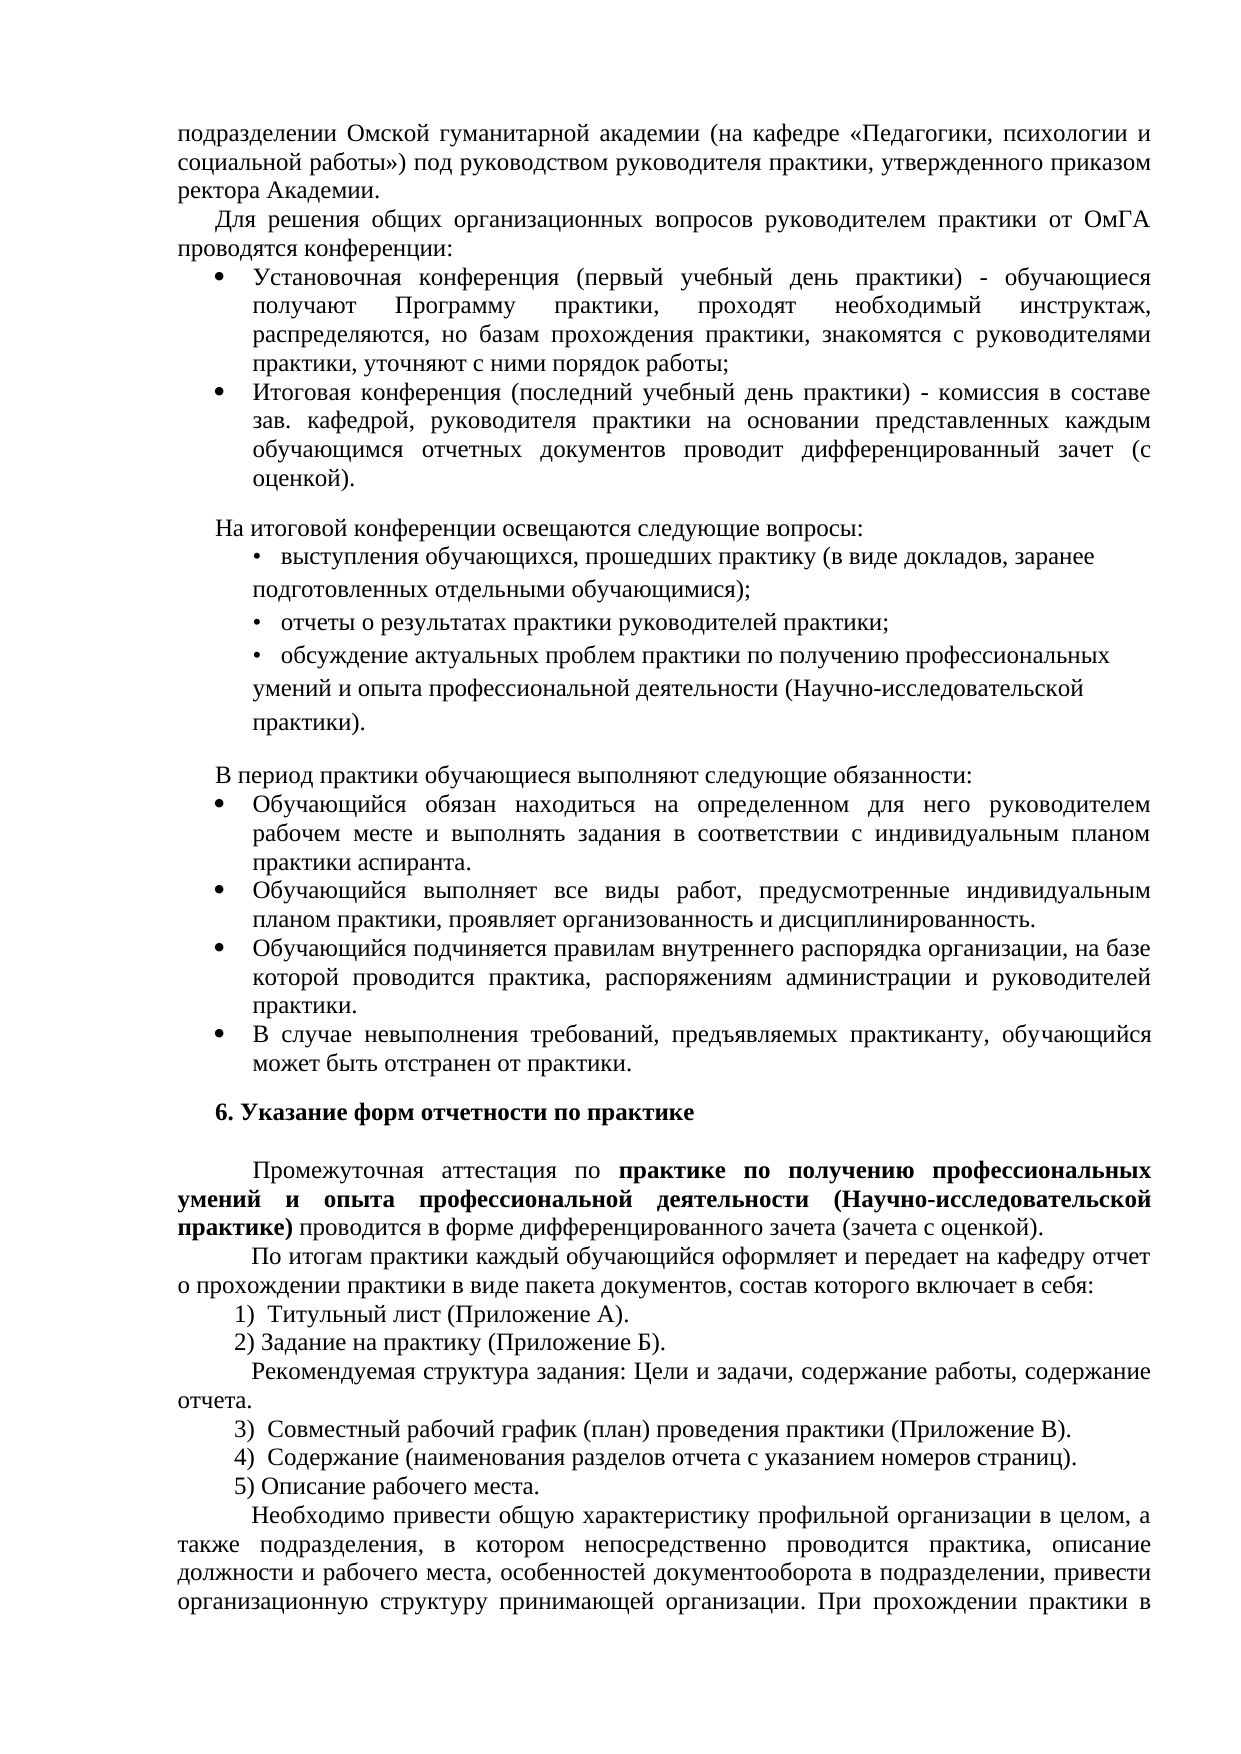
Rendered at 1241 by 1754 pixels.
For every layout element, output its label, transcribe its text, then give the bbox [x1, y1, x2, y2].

list • выступления обучающихся, прошедших практику (в виде докладов, заранее подготовленных отдельными обучающимися); [252, 541, 1152, 603]
list Обучающийся подчиняется правилам внутреннего распорядка организации, на базе которой проводится практика, распоряжениям администрации и руководителей практики. [215, 933, 1152, 1019]
text Для решения общих организационных вопросов руководителем практики от ОмГА проводятся конференции: [177, 204, 1152, 262]
list • отчеты о результатах практики руководителей практики; [252, 607, 1152, 636]
text 2) Задание на практику (Приложение Б). [177, 1327, 1152, 1356]
list Итоговая конференция (последний учебный день практики) - комиссия в составе зав. кафедрой, руководителя практики на основании представленных каждым обучающимся отчетных документов проводит дифференцированный зачет (с оценкой). [215, 377, 1152, 492]
text 6. Указание форм отчетности по практике [177, 1097, 1152, 1126]
list • обсуждение актуальных проблем практики по получению профессиональных умений и опыта профессиональной деятельности (Научно-исследовательской практики). [252, 641, 1152, 735]
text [177, 1500, 1152, 1615]
text На итоговой конференции освещаются следующие вопросы: [215, 513, 1152, 541]
list В случае невыполнения требований, предъявляемых практиканту, обучающийся может быть отстранен от практики. [215, 1019, 1152, 1077]
text Промежуточная аттестация по практике по получению профессиональных умений и опыта профессиональной деятельности (Научно-исследовательской практике) проводится в форме дифференцированного зачета (зачета с оценкой). [177, 1155, 1152, 1241]
text 4) Содержание (наименования разделов отчета с указанием номеров страниц). [177, 1442, 1152, 1471]
text 1) Титульный лист (Приложение А). [177, 1299, 1152, 1327]
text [177, 118, 1152, 204]
text Рекомендуемая структура задания: Цели и задачи, содержание работы, содержание отчета. [177, 1356, 1152, 1414]
text 3) Совместный рабочий график (план) проведения практики (Приложение В). [177, 1414, 1152, 1442]
text В период практики обучающиеся выполняют следующие обязанности: [215, 760, 1152, 789]
text 5) Описание рабочего места. [177, 1471, 1152, 1500]
list Обучающийся выполняет все виды работ, предусмотренные индивидуальным планом практики, проявляет организованность и дисциплинированность. [215, 875, 1152, 933]
list Обучающийся обязан находиться на определенном для него руководителем рабочем месте и выполнять задания в соответствии с индивидуальным планом практики аспиранта. [215, 789, 1152, 875]
list Установочная конференция (первый учебный день практики) - обучающиеся получают Программу практики, проходят необходимый инструктаж, распределяются, но базам прохождения практики, знакомятся с руководителями практики, уточняют с ними порядок работы; [215, 262, 1152, 377]
text По итогам практики каждый обучающийся оформляет и передает на кафедру отчет о прохождении практики в виде пакета документов, состав которого включает в себя: [177, 1241, 1152, 1299]
